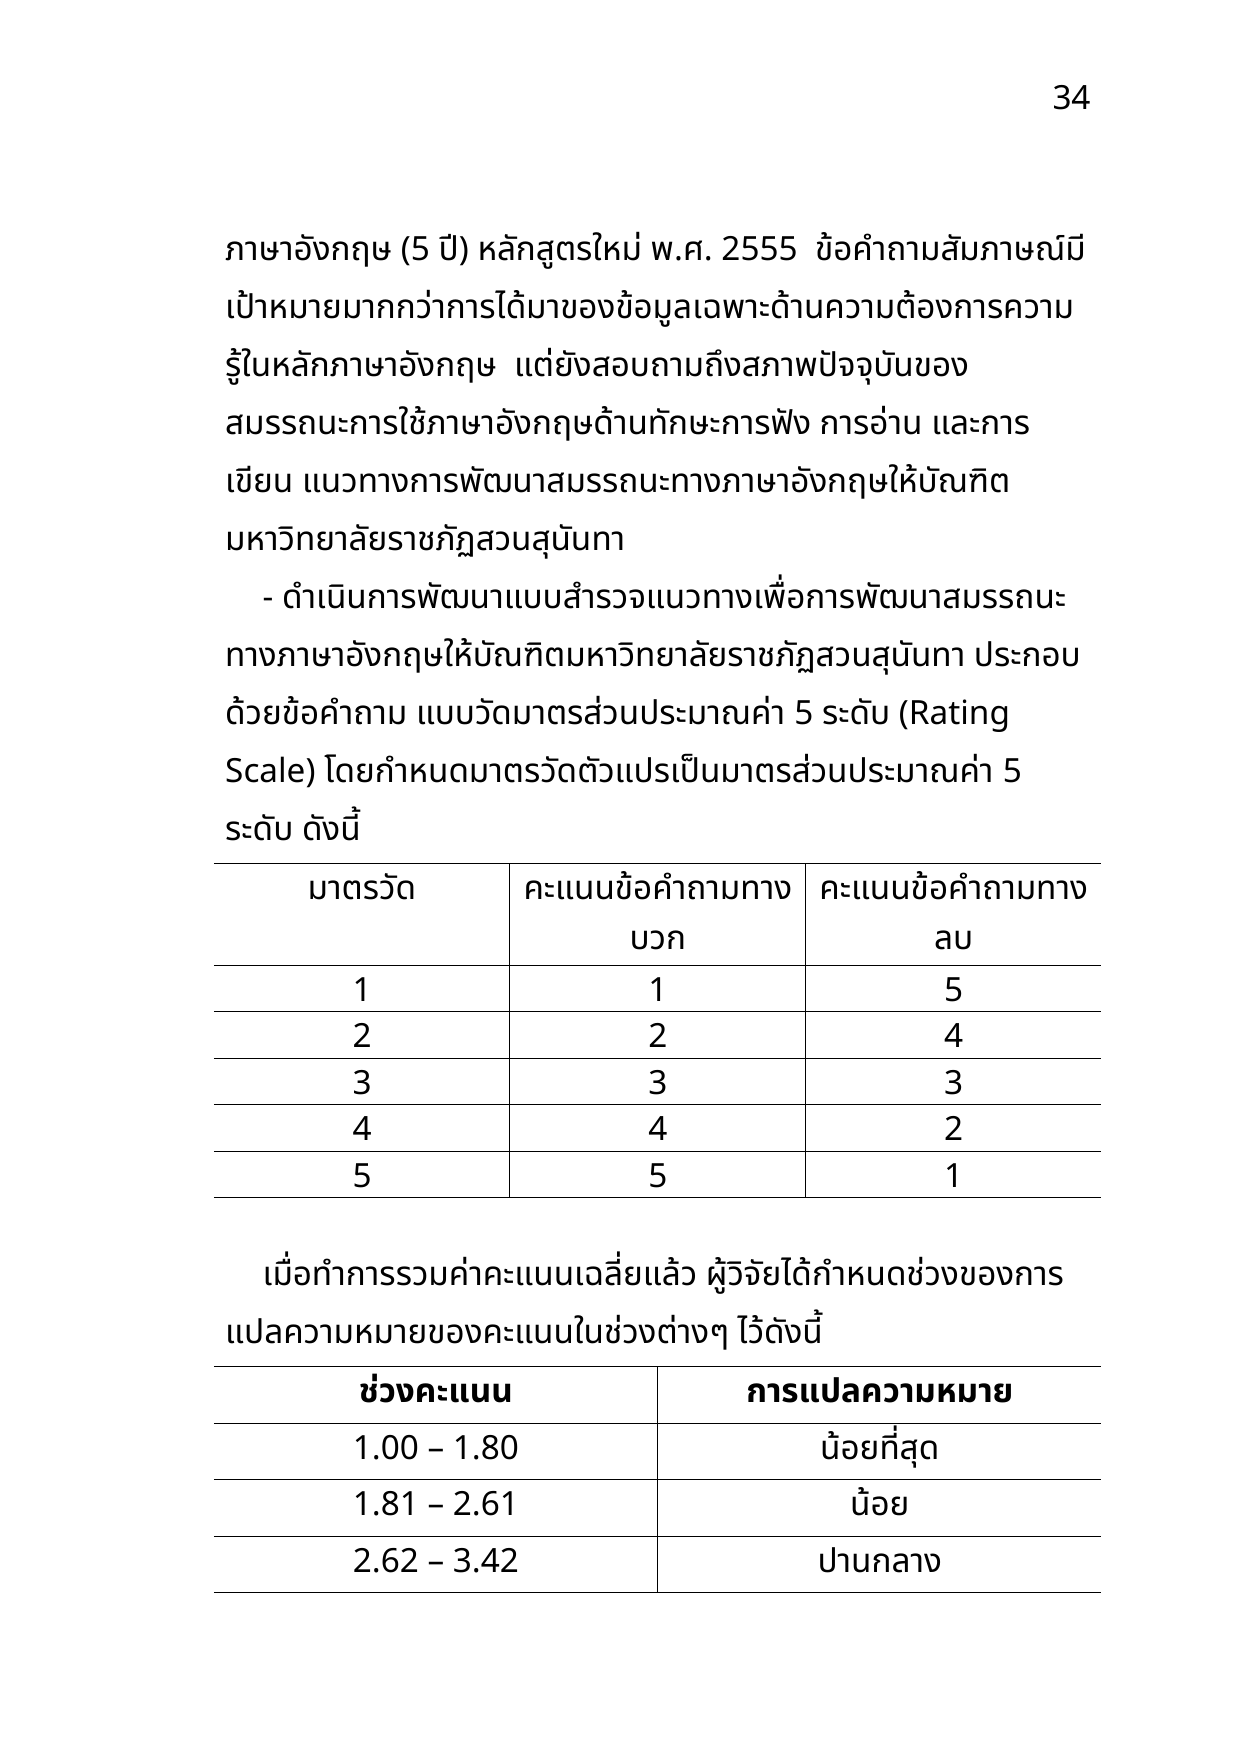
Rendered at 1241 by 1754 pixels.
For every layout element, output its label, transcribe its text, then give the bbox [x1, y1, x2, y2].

table_cell 5 [214, 1152, 509, 1197]
text - ดำเนินการพัฒนาแบบสำรวจแนวทางเพื่อการพัฒนาสมรรถนะทางภาษาอังกฤษให้บัณฑิตมหาวิทยาลัยราชภัฏสวนสุนันทา ประกอบด้วยข้อคำถาม แบบวัดมาตรส่วนประมาณค่า 5 ระดับ (Rating Scale) โดยกำหนดมาตรวัดตัวแปรเป็นมาตรส่วนประมาณค่า 5 ระดับ ดังนี้ [225, 573, 1090, 855]
table_header การแปลความหมาย [658, 1367, 1101, 1423]
table_header คะแนนข้อคำถามทางลบ [806, 864, 1101, 965]
table_cell 3 [806, 1059, 1101, 1104]
table_cell 1.00 – 1.80 [214, 1424, 657, 1479]
table_cell น้อยที่สุด [658, 1424, 1101, 1479]
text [225, 225, 1090, 565]
table_header ช่วงคะแนน [214, 1367, 657, 1423]
table_cell 1 [510, 966, 805, 1011]
table_cell 2.62 – 3.42 [214, 1537, 657, 1592]
table_cell 5 [510, 1152, 805, 1197]
table_cell 3 [214, 1059, 509, 1104]
table_cell 1 [806, 1152, 1101, 1197]
table_cell 3 [510, 1059, 805, 1104]
table_cell 2 [806, 1105, 1101, 1151]
table_cell 2 [214, 1012, 509, 1058]
table_cell 5 [806, 966, 1101, 1011]
table_cell 1 [214, 966, 509, 1011]
table_cell น้อย [658, 1480, 1101, 1536]
table_cell ปานกลาง [658, 1537, 1101, 1592]
table_cell 4 [510, 1105, 805, 1151]
table_cell 4 [806, 1012, 1101, 1058]
text เมื่อทำการรวมค่าคะแนนเฉลี่ยแล้ว ผู้วิจัยได้กำหนดช่วงของการแปลความหมายของคะแนนในช่วงต่างๆ ไว้ดังนี้ [225, 1250, 1090, 1359]
table_header มาตรวัด [214, 864, 509, 965]
table_cell 4 [214, 1105, 509, 1151]
table_cell 2 [510, 1012, 805, 1058]
table_cell 1.81 – 2.61 [214, 1480, 657, 1536]
table_header คะแนนข้อคำถามทางบวก [510, 864, 805, 965]
